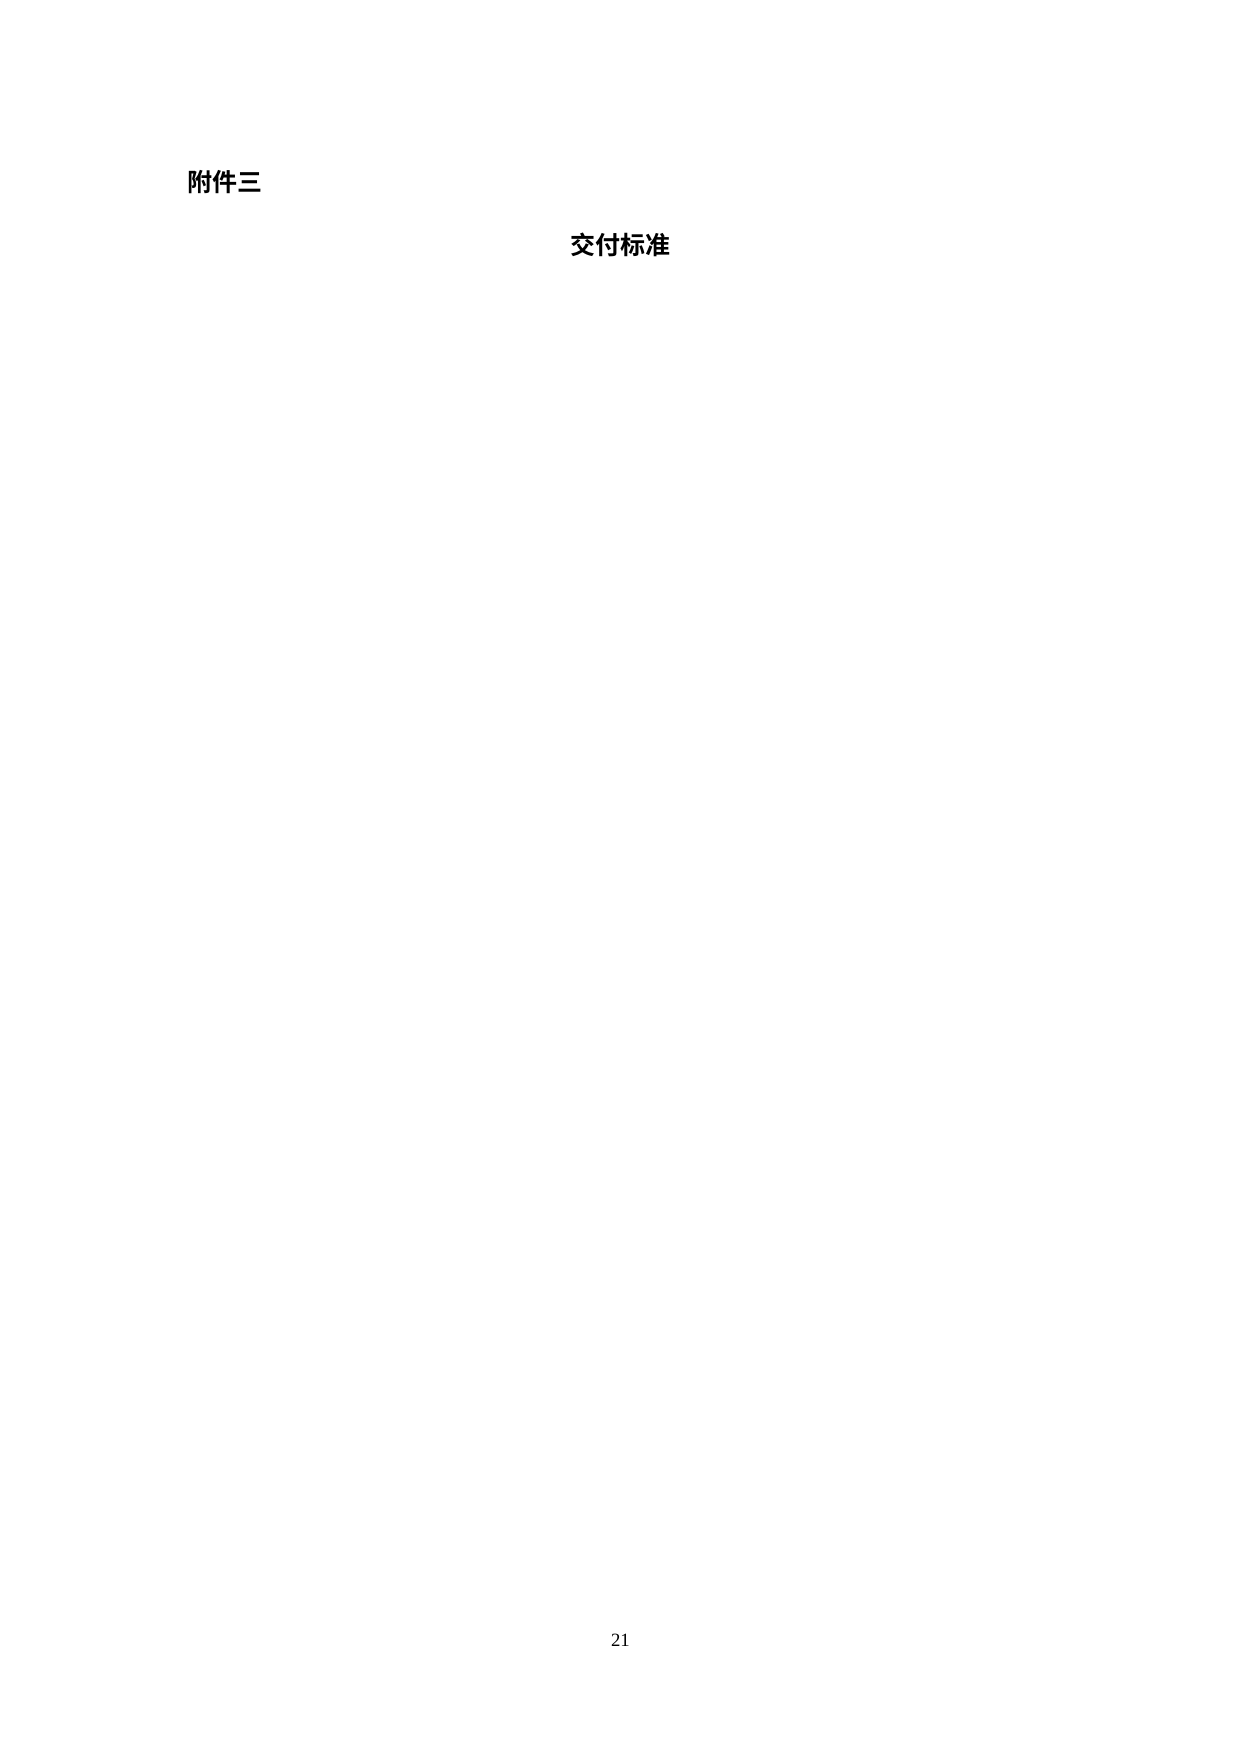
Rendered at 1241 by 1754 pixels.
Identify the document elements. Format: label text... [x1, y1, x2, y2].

text 附件三 [187, 162, 1053, 198]
text 交付标准 [187, 211, 1053, 276]
